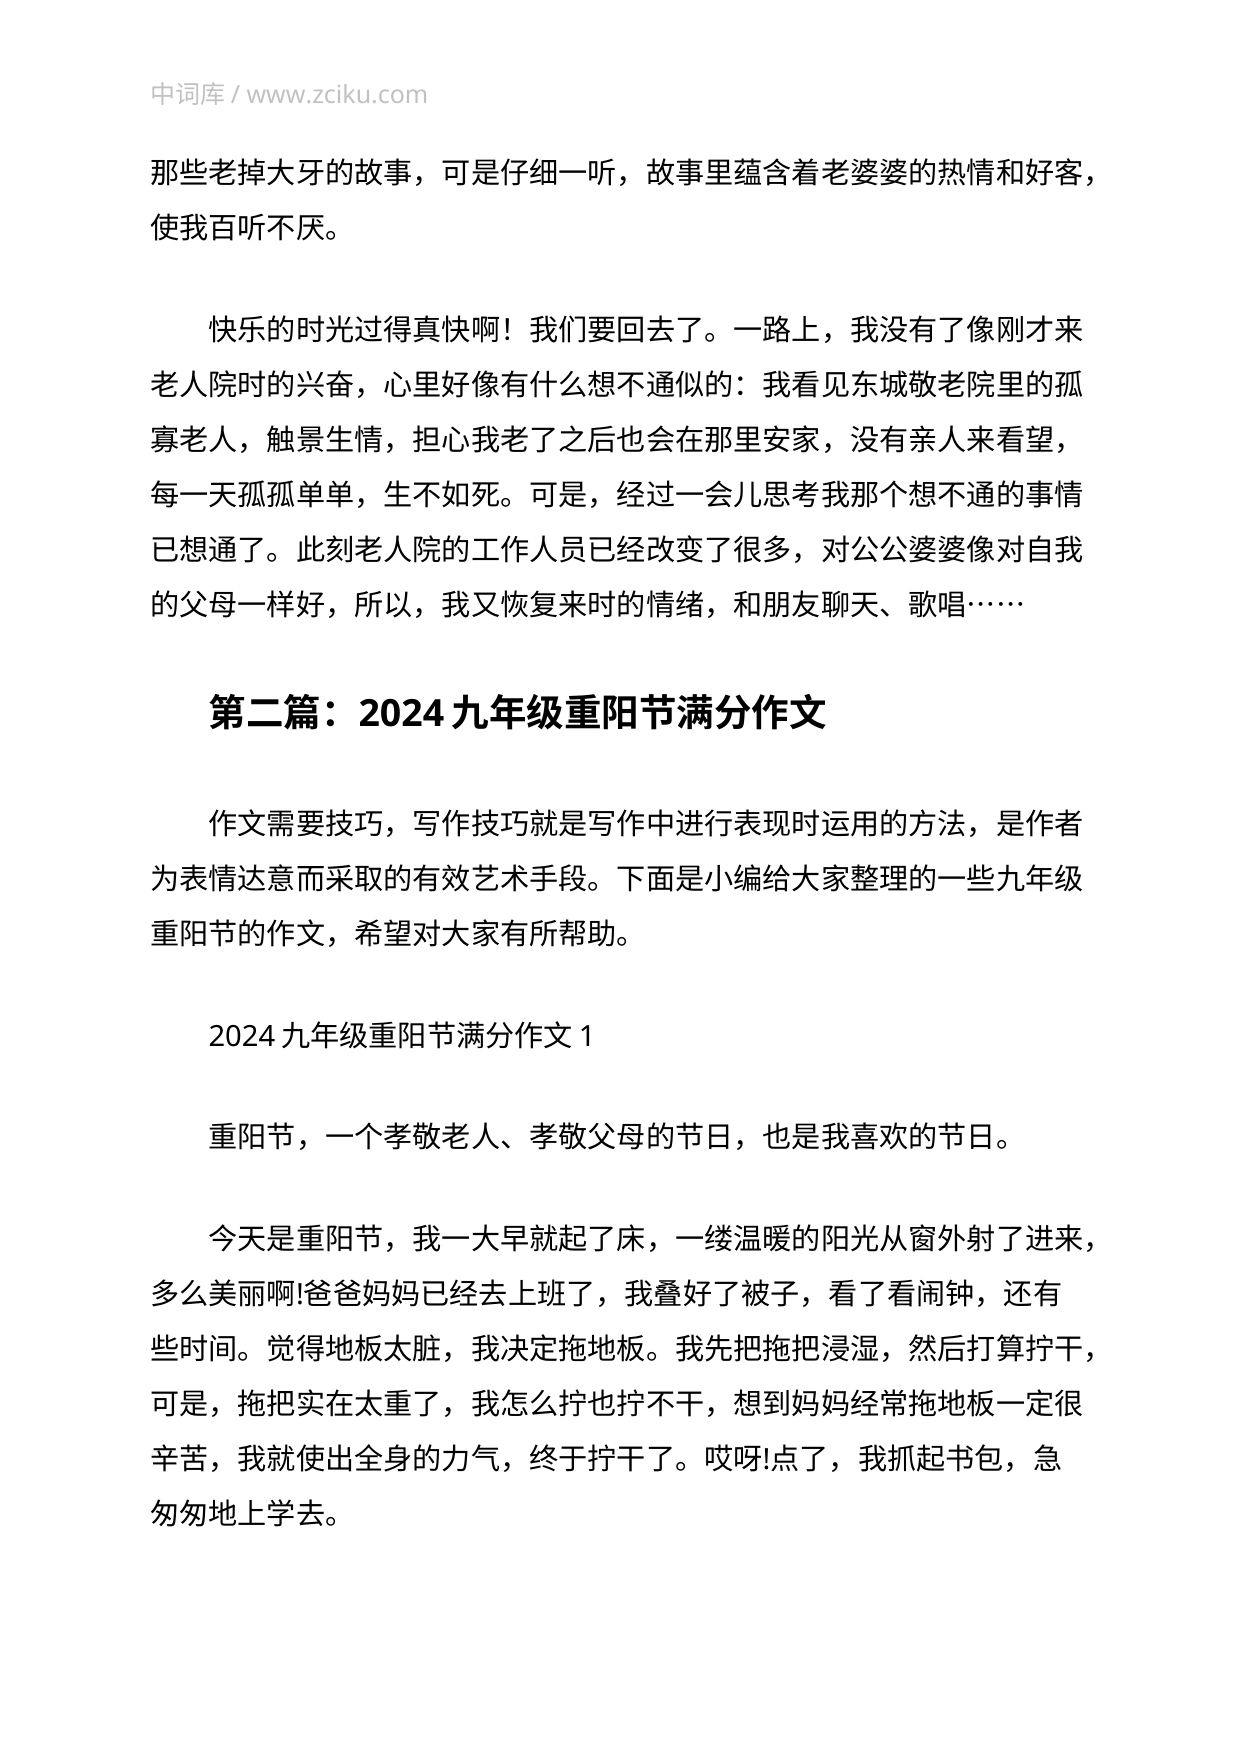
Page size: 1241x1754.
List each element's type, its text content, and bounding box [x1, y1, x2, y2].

text 第二篇：2024九年级重阳节满分作文 [150, 683, 1090, 737]
text 2024九年级重阳节满分作文1 [150, 1012, 1090, 1054]
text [150, 150, 1090, 247]
text 重阳节，一个孝敬老人、孝敬父母的节日，也是我喜欢的节日。 [150, 1114, 1090, 1156]
text 今天是重阳节，我一大早就起了床，一缕温暖的阳光从窗外射了进来，多么美丽啊!爸爸妈妈已经去上班了，我叠好了被子，看了看闹钟，还有些时间。觉得地板太脏，我决定拖地板。我先把拖把浸湿，然后打算拧干，可是，拖把实在太重了，我怎么拧也拧不干，想到妈妈经常拖地板一定很辛苦，我就使出全身的力气，终于拧干了。哎呀!点了，我抓起书包，急匆匆地上学去。 [150, 1216, 1090, 1533]
text 快乐的时光过得真快啊！我们要回去了。一路上，我没有了像刚才来老人院时的兴奋，心里好像有什么想不通似的：我看见东城敬老院里的孤寡老人，触景生情，担心我老了之后也会在那里安家，没有亲人来看望，每一天孤孤单单，生不如死。可是，经过一会儿思考我那个想不通的事情已想通了。此刻老人院的工作人员已经改变了很多，对公公婆婆像对自我的父母一样好，所以，我又恢复来时的情绪，和朋友聊天、歌唱…… [150, 307, 1090, 623]
text 作文需要技巧，写作技巧就是写作中进行表现时运用的方法，是作者为表情达意而采取的有效艺术手段。下面是小编给大家整理的一些九年级重阳节的作文，希望对大家有所帮助。 [150, 801, 1090, 953]
